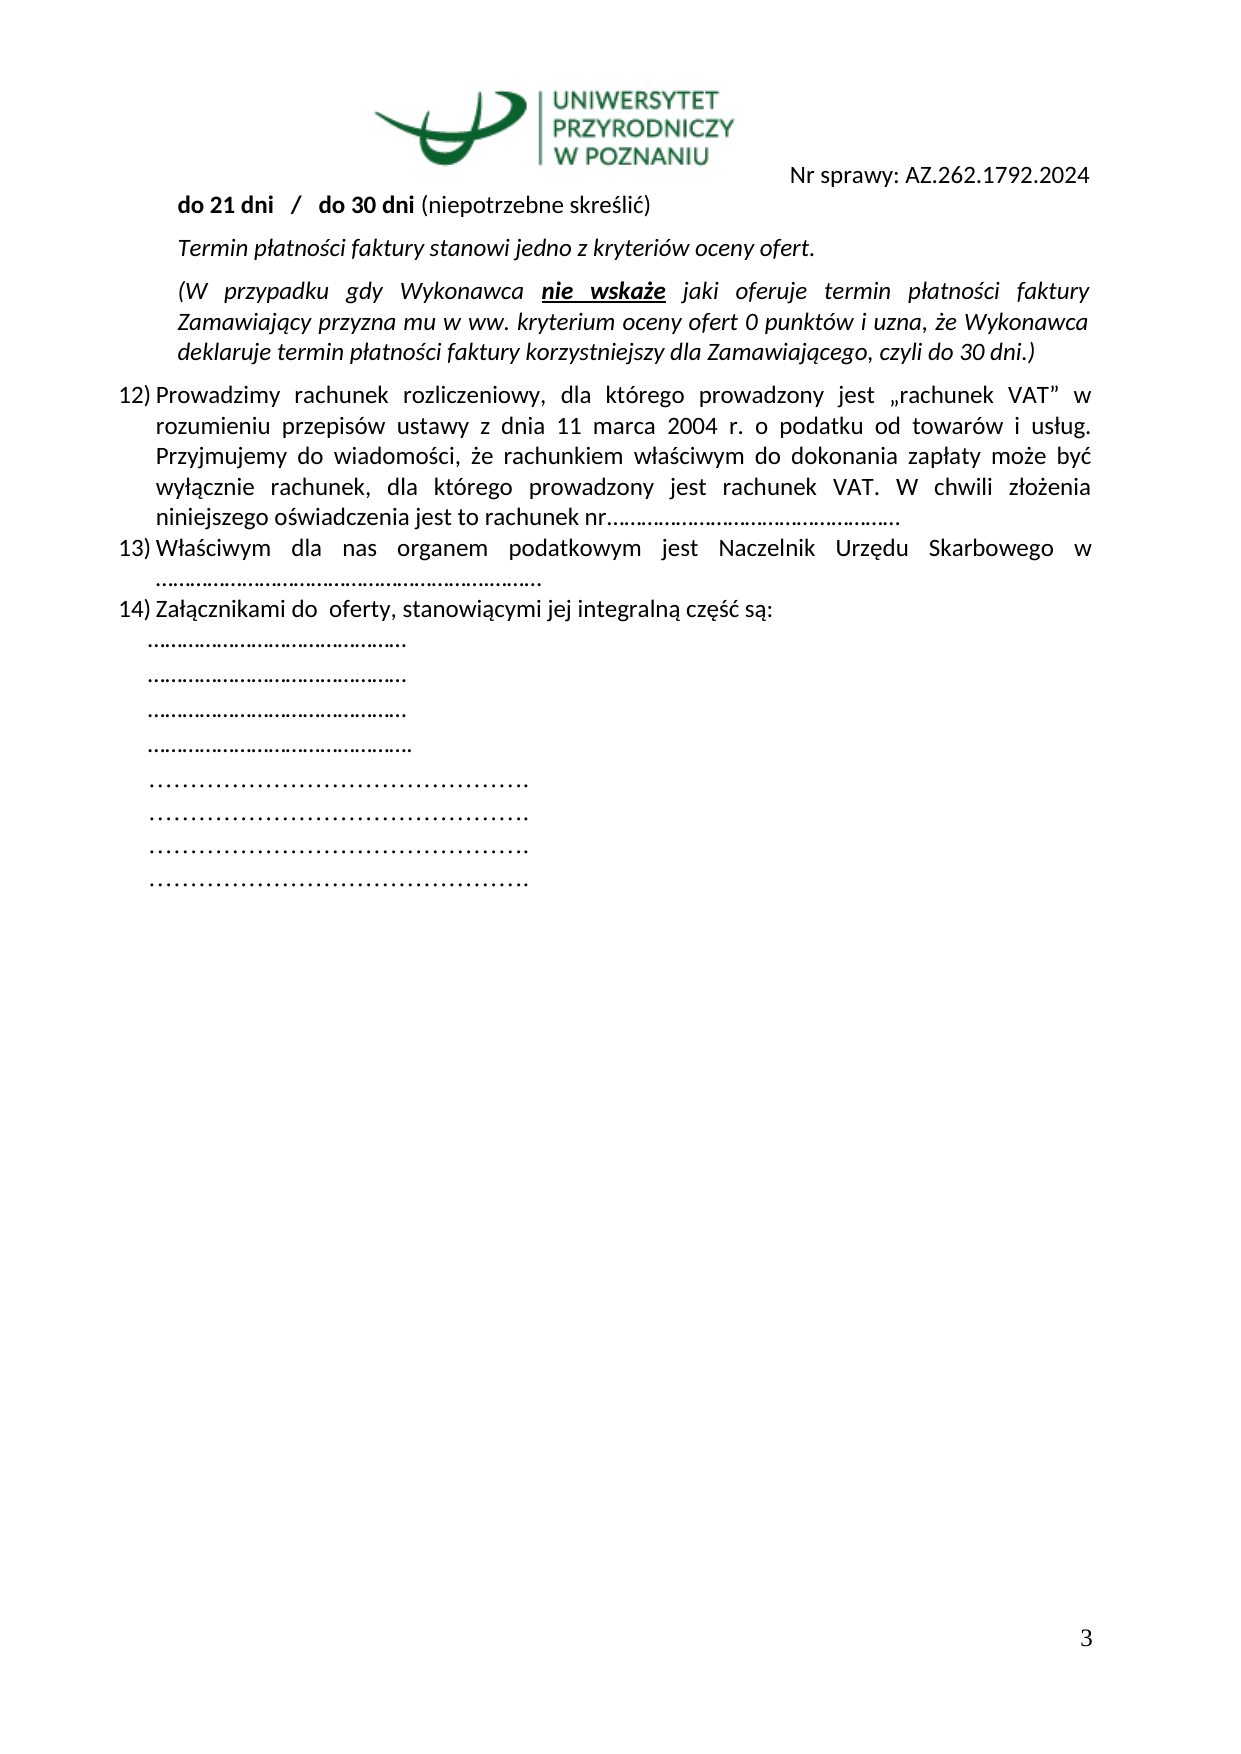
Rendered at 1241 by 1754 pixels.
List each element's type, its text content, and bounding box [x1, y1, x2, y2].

text do 21 dni / do 30 dni (niepotrzebne skreślić) [177, 189, 1093, 220]
list Prowadzimy rachunek rozliczeniowy, dla którego prowadzony jest „rachunek VAT” w rozumieniu przepisów ustawy z dnia 11 marca 2004 r. o podatku od towarów i usług. Przyjmujemy do wiadomości, że rachunkiem właściwym do dokonania zapłaty może być wyłącznie rachunek, dla którego prowadzony jest rachunek VAT. W chwili złożenia niniejszego oświadczenia jest to rachunek nr [118, 379, 1093, 532]
picture [359, 73, 751, 184]
list Właściwym dla nas organem podatkowym jest Naczelnik Urzędu Skarbowego w [118, 532, 1093, 593]
text Termin płatności faktury stanowi jedno z kryteriów oceny ofert. [177, 232, 1093, 263]
list Załącznikami do oferty, stanowiącymi jej integralną część są: [118, 593, 1093, 624]
text (W przypadku gdy Wykonawca nie wskaże jaki oferuje termin płatności faktury Zamawiający przyzna mu w ww. kryterium oceny ofert 0 punktów i uzna, że Wykonawca deklaruje termin płatności faktury korzystniejszy dla Zamawiającego, czyli do 30 dni.) [177, 275, 1093, 367]
